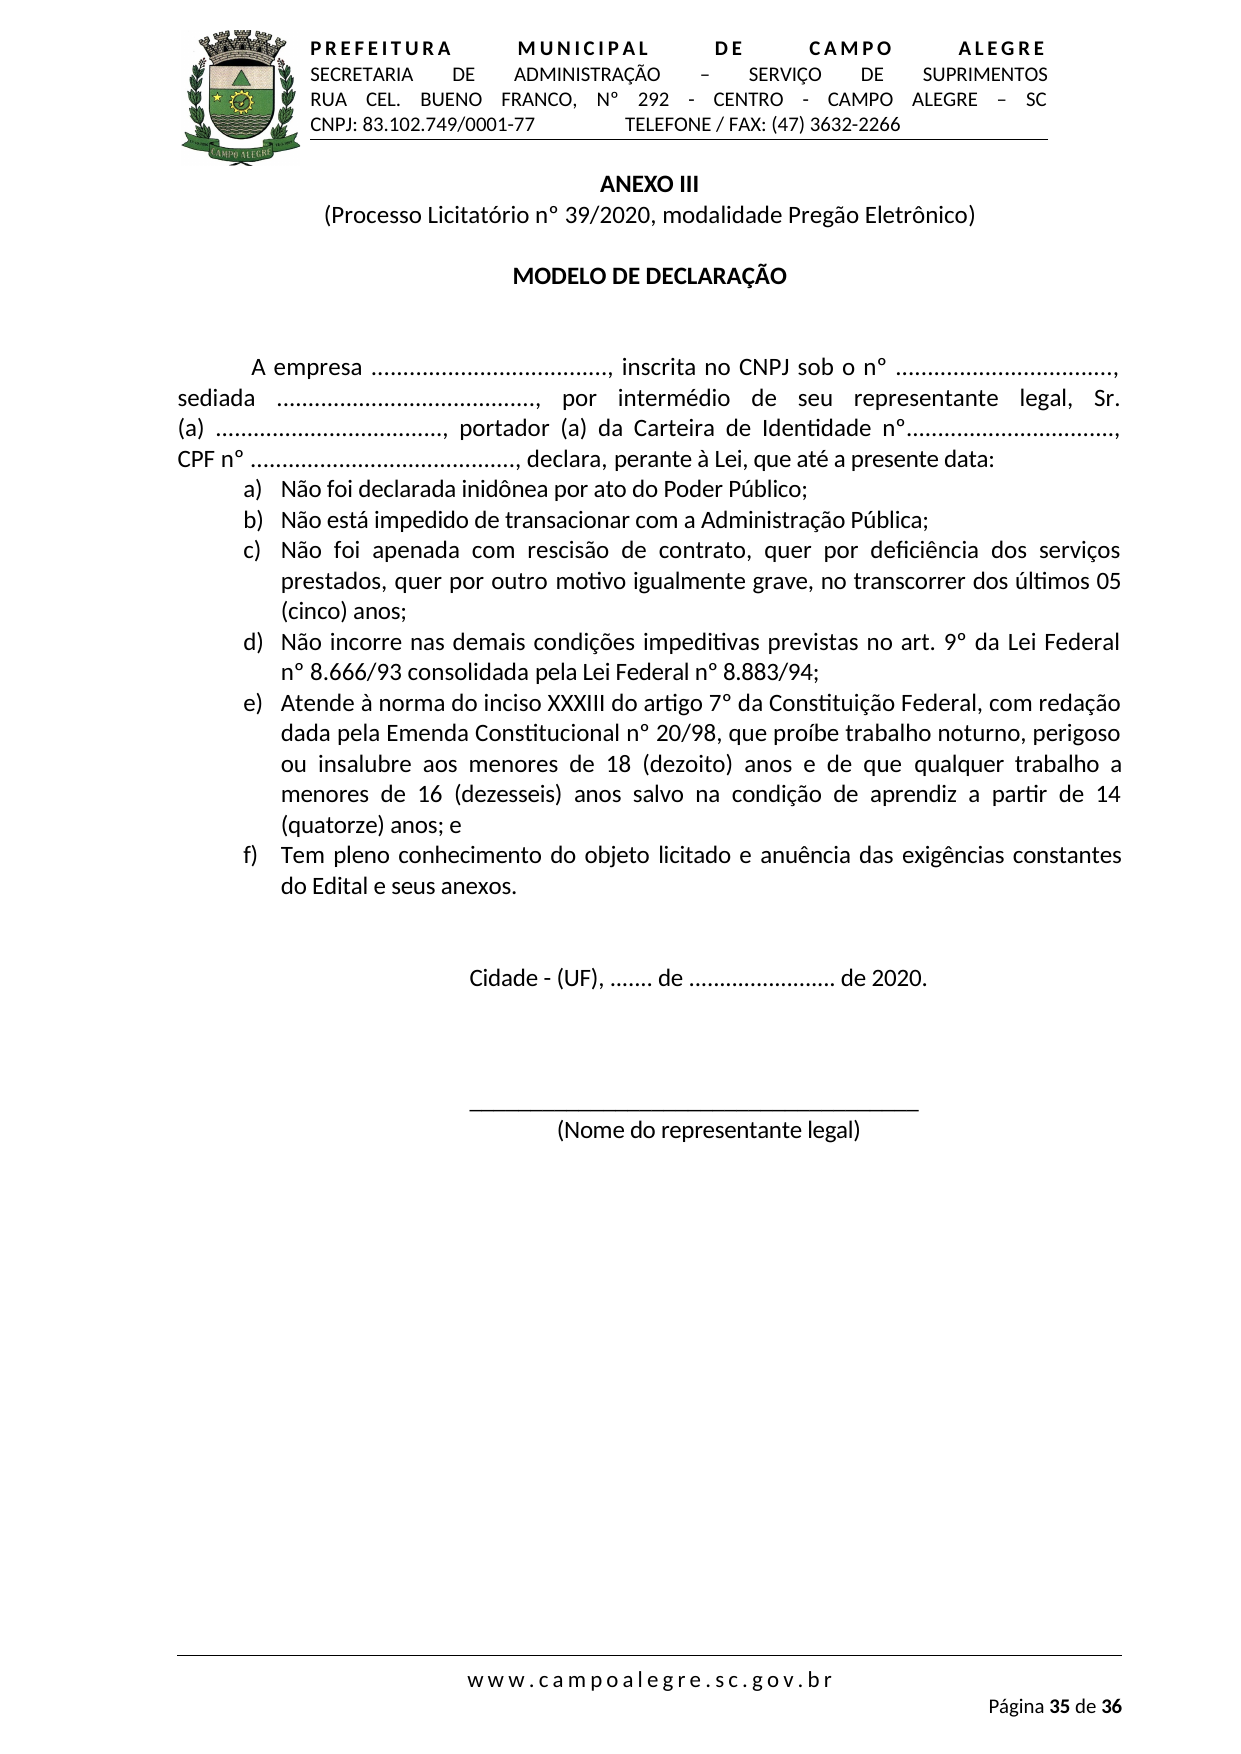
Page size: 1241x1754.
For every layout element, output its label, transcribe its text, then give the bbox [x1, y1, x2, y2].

subtitle ANEXO III [177, 168, 1122, 199]
text Cidade - (UF), ....... de ........................ de 2020. [469, 962, 974, 992]
text (Processo Licitatório nº , modalidade Pregão Eletrônico) [177, 199, 1122, 229]
text MODELO DE DECLARAÇÃO [177, 260, 1122, 290]
list Tem pleno conhecimento do objeto licitado e anuência das exigências constantes do Edital e seus anexos. [243, 840, 1122, 901]
list Não está impedido de transacionar com a Administração Pública; [243, 504, 1122, 534]
list Não foi declarada inidônea por ato do Poder Público; [243, 473, 1122, 504]
list Não incorre nas demais condições impeditivas previstas no art. 9º da Lei Federal nº 8.666/93 consolidada pela Lei Federal nº 8.883/94; [243, 626, 1122, 687]
text _____________________________________ [469, 1084, 974, 1114]
list Não foi apenada com rescisão de contrato, quer por deficiência dos serviços prestados, quer por outro motivo igualmente grave, no transcorrer dos últimos 05 (cinco) anos; [243, 534, 1122, 626]
list Atende à norma do inciso XXXIII do artigo 7º da Constituição Federal, com redação dada pela Emenda Constitucional nº 20/98, que proíbe trabalho noturno, perigoso ou insalubre aos menores de 18 (dezoito) anos e de que qualquer trabalho a menores de 16 (dezesseis) anos salvo na condição de aprendiz a partir de 14 (quatorze) anos; e [243, 687, 1122, 840]
picture [181, 30, 300, 166]
text A empresa ....................................., inscrita no CNPJ sob o nº .................................., sediada ........................................., por intermédio de seu representante legal, Sr. (a) ...................................., portador (a) da Carteira de Identidade nº................................., CPF nº .........................................., declara, perante à Lei, que até a presente data: [177, 351, 1122, 473]
text (Nome do representante legal) [428, 1114, 974, 1145]
